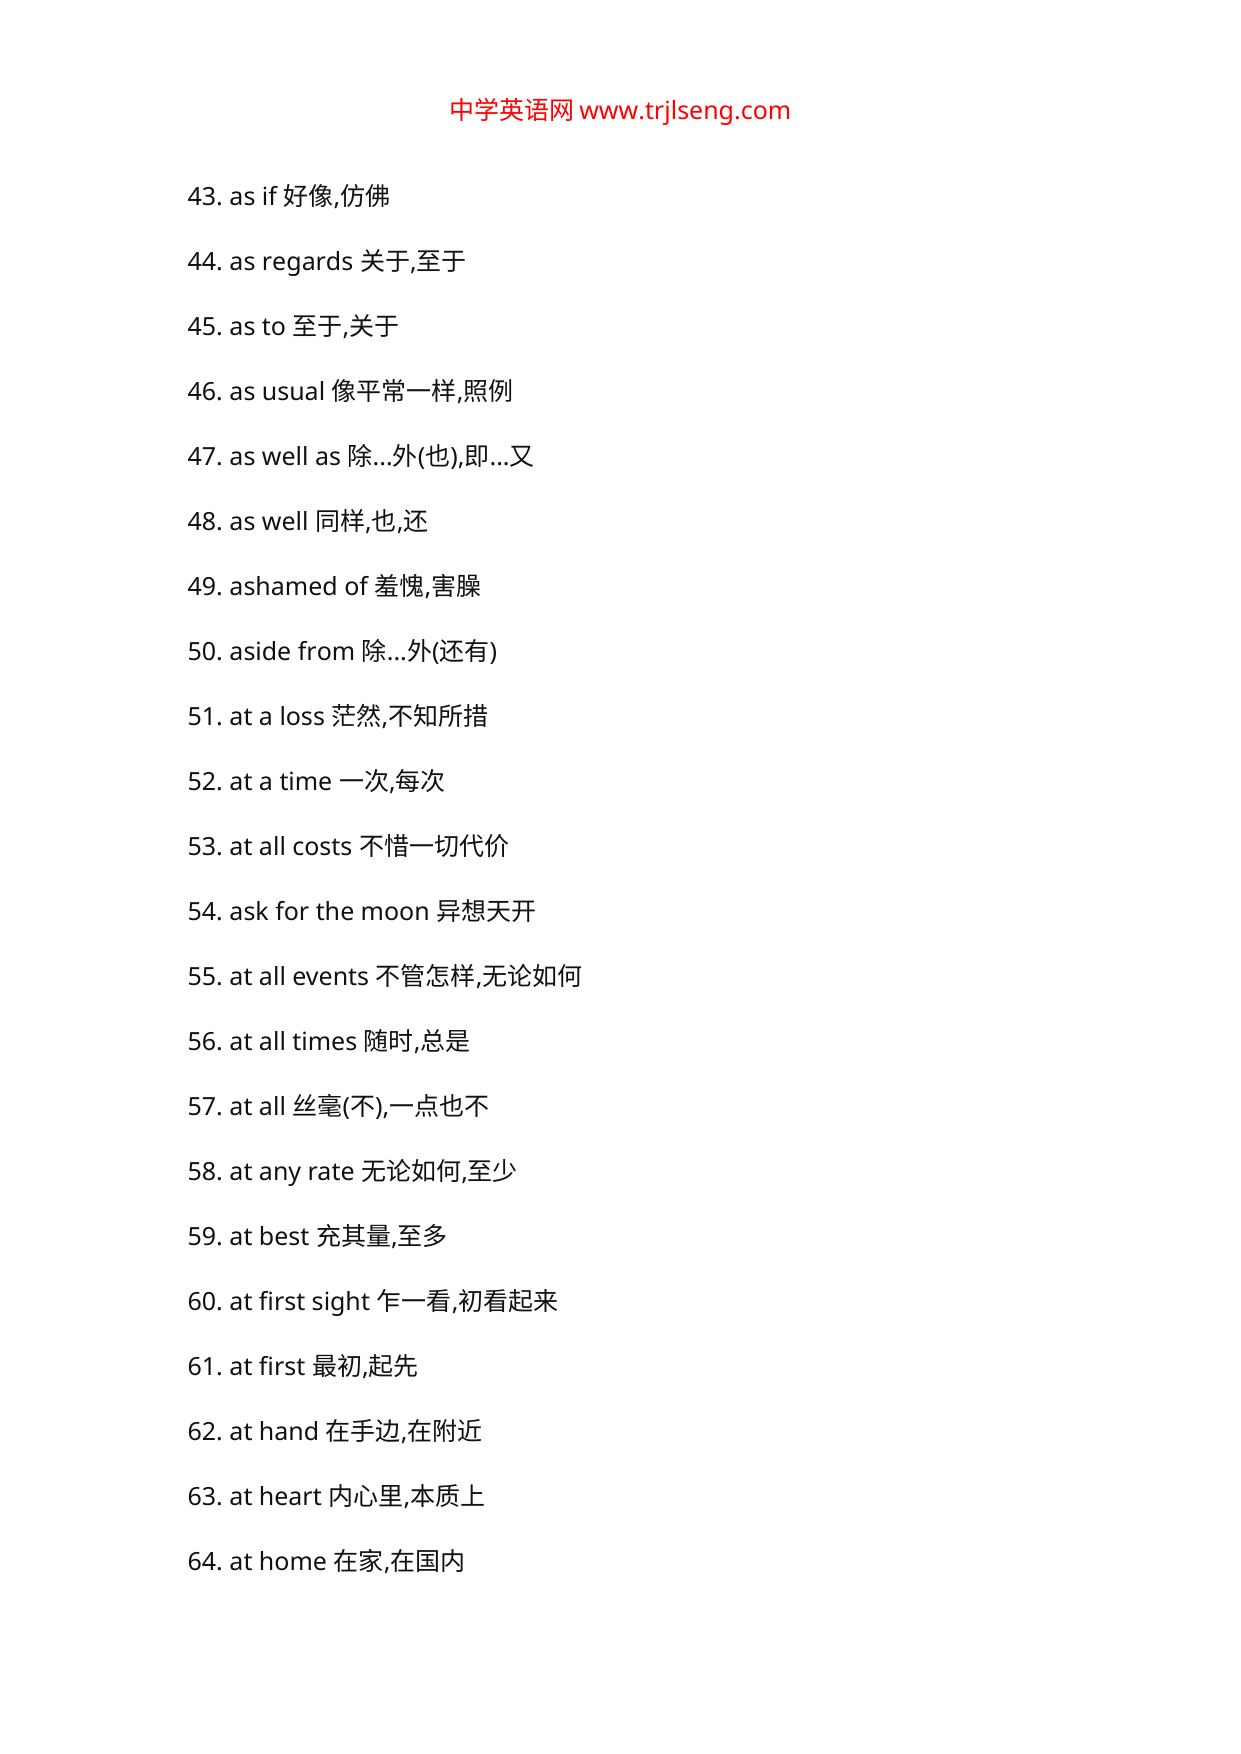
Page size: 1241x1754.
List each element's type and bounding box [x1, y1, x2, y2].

text [187, 682, 1053, 1592]
text [187, 162, 1053, 682]
